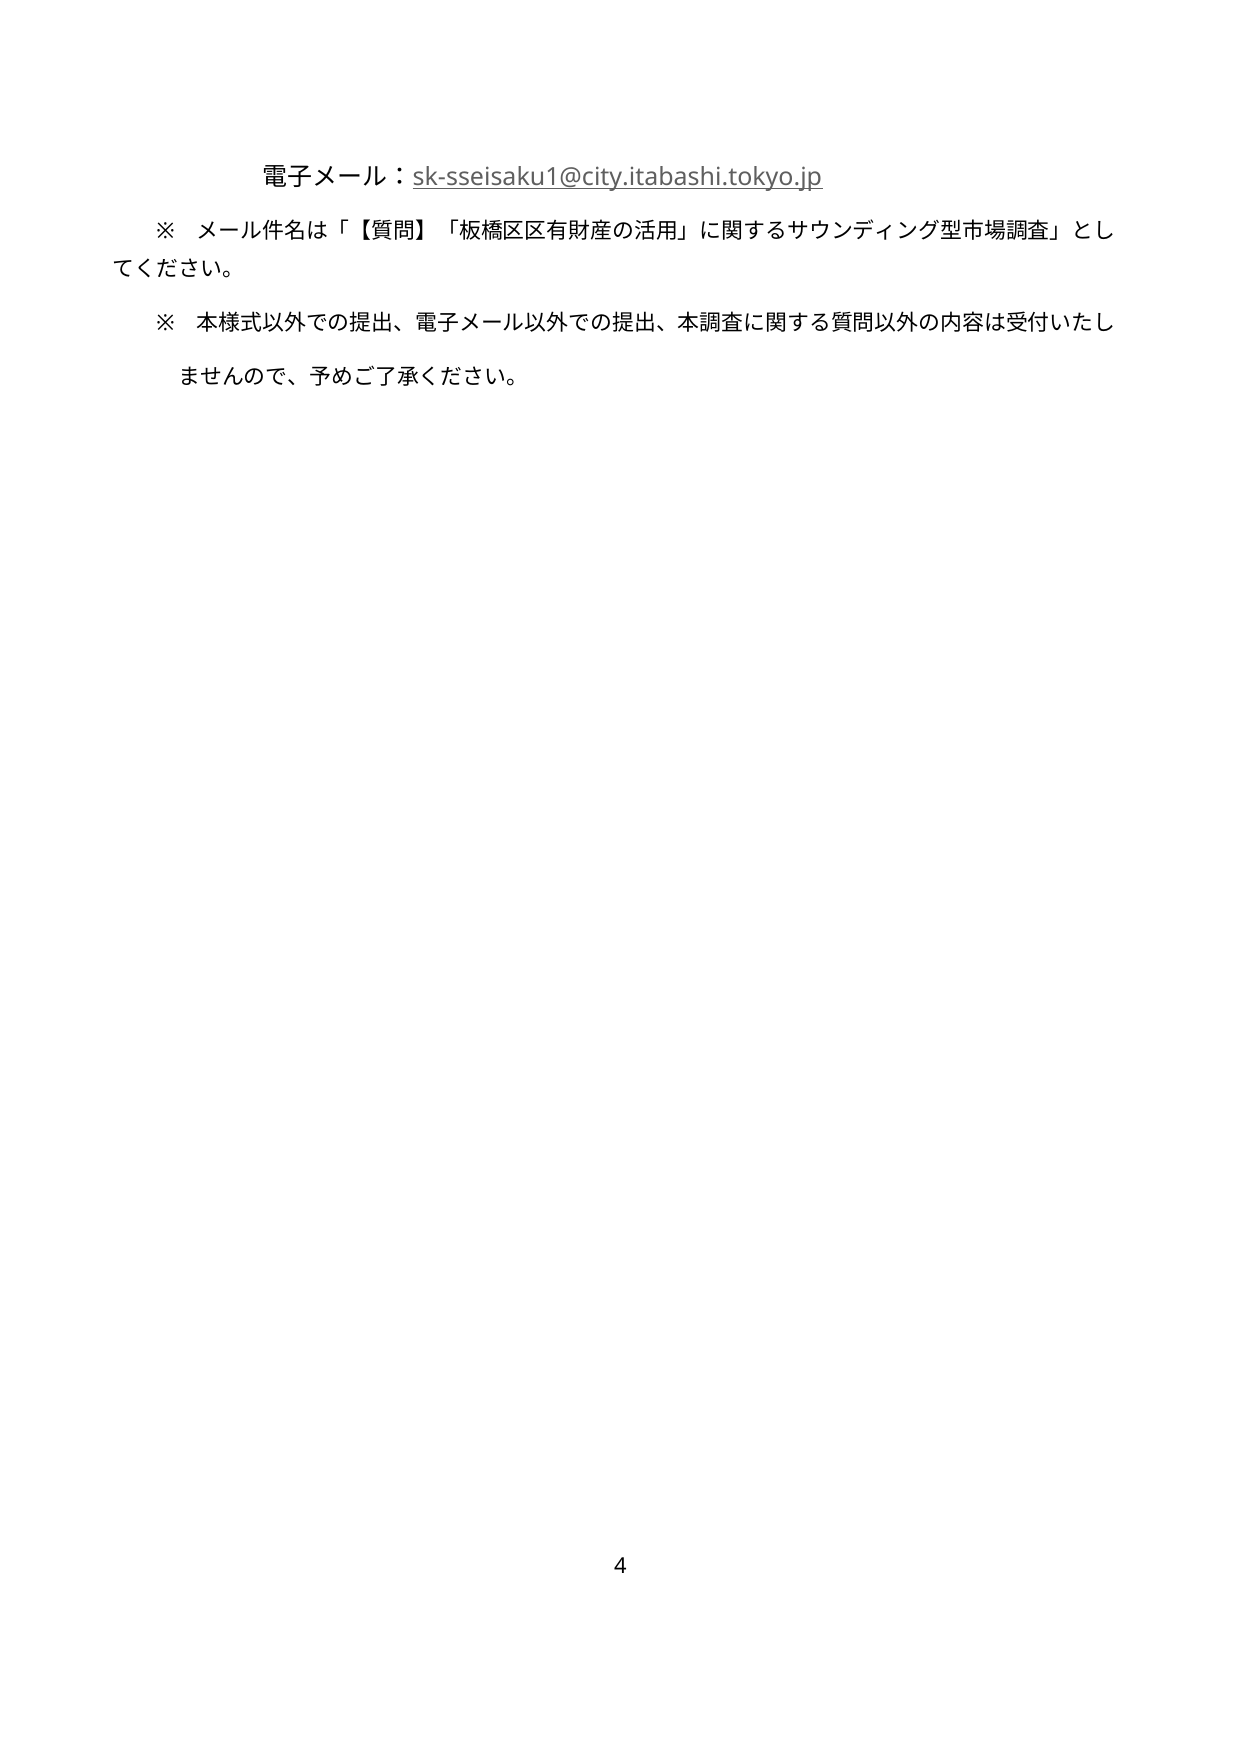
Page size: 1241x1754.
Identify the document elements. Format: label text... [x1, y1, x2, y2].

text 電子メール：sk-sseisaku1@city.itabashi.tokyo.jp [112, 156, 1128, 193]
text ※ 本様式以外での提出、電子メール以外での提出、本調査に関する質問以外の内容は受付いたし [112, 302, 1128, 339]
text ませんので、予めご了承ください。 [112, 356, 1128, 393]
text ※ メール件名は「【質問】「板橋区区有財産の活用」に関するサウンディング型市場調査」としてください。 [112, 210, 1128, 285]
